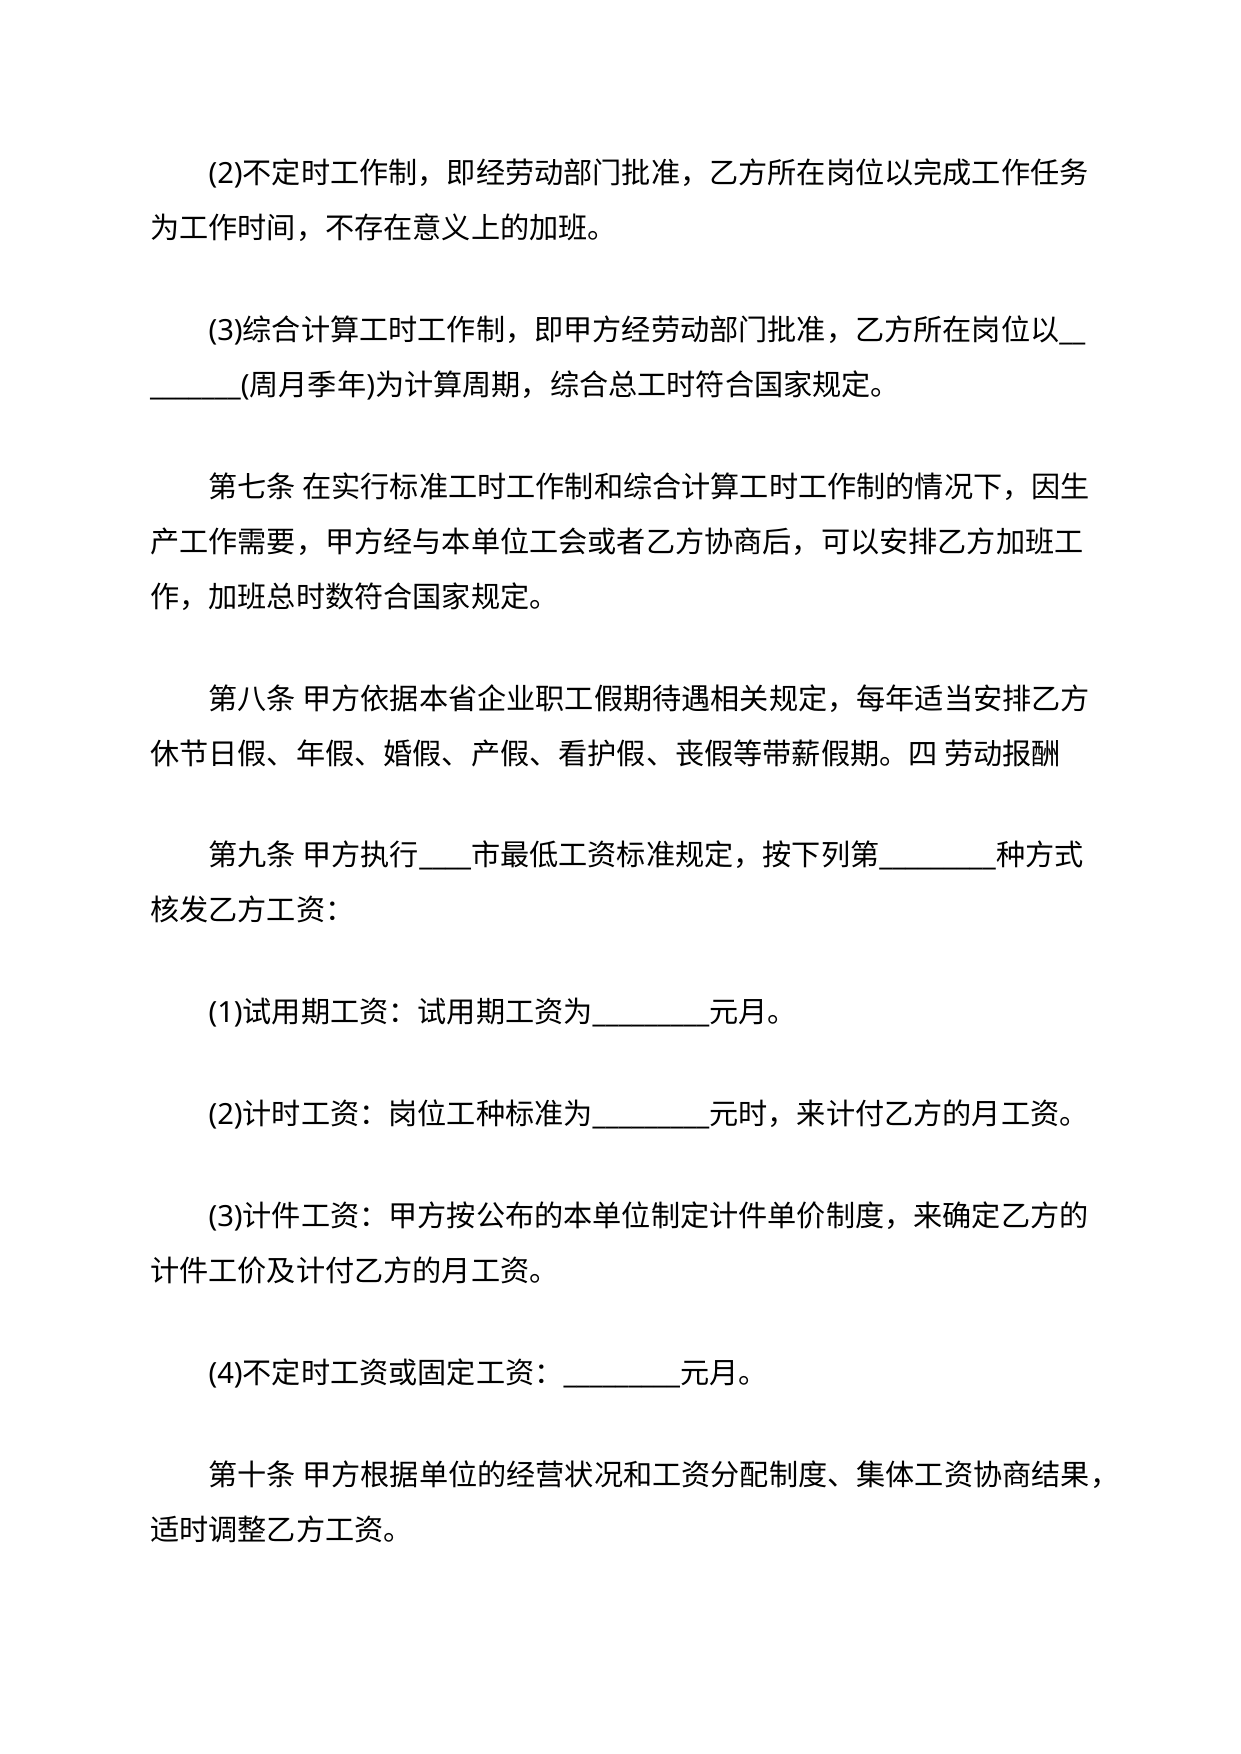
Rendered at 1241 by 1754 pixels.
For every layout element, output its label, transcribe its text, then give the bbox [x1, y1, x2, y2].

text (2)不定时工作制，即经劳动部门批准，乙方所在岗位以完成工作任务为工作时间，不存在意义上的加班。 [150, 150, 1090, 247]
text 第七条 在实行标准工时工作制和综合计算工时工作制的情况下，因生产工作需要，甲方经与本单位工会或者乙方协商后，可以安排乙方加班工作，加班总时数符合国家规定。 [150, 464, 1090, 616]
text 第十条 甲方根据单位的经营状况和工资分配制度、集体工资协商结果，适时调整乙方工资。 [150, 1451, 1090, 1549]
text (1)试用期工资：试用期工资为_________元月。 [150, 989, 1090, 1031]
text (2)计时工资：岗位工种标准为_________元时，来计付乙方的月工资。 [150, 1091, 1090, 1133]
text (4)不定时工资或固定工资：_________元月。 [150, 1349, 1090, 1392]
text (3)综合计算工时工作制，即甲方经劳动部门批准，乙方所在岗位以_________(周月季年)为计算周期，综合总工时符合国家规定。 [150, 307, 1090, 404]
text 第九条 甲方执行____市最低工资标准规定，按下列第_________种方式核发乙方工资： [150, 832, 1090, 929]
text 第八条 甲方依据本省企业职工假期待遇相关规定，每年适当安排乙方休节日假、年假、婚假、产假、看护假、丧假等带薪假期。四 劳动报酬 [150, 675, 1090, 772]
text (3)计件工资：甲方按公布的本单位制定计件单价制度，来确定乙方的计件工价及计付乙方的月工资。 [150, 1193, 1090, 1290]
